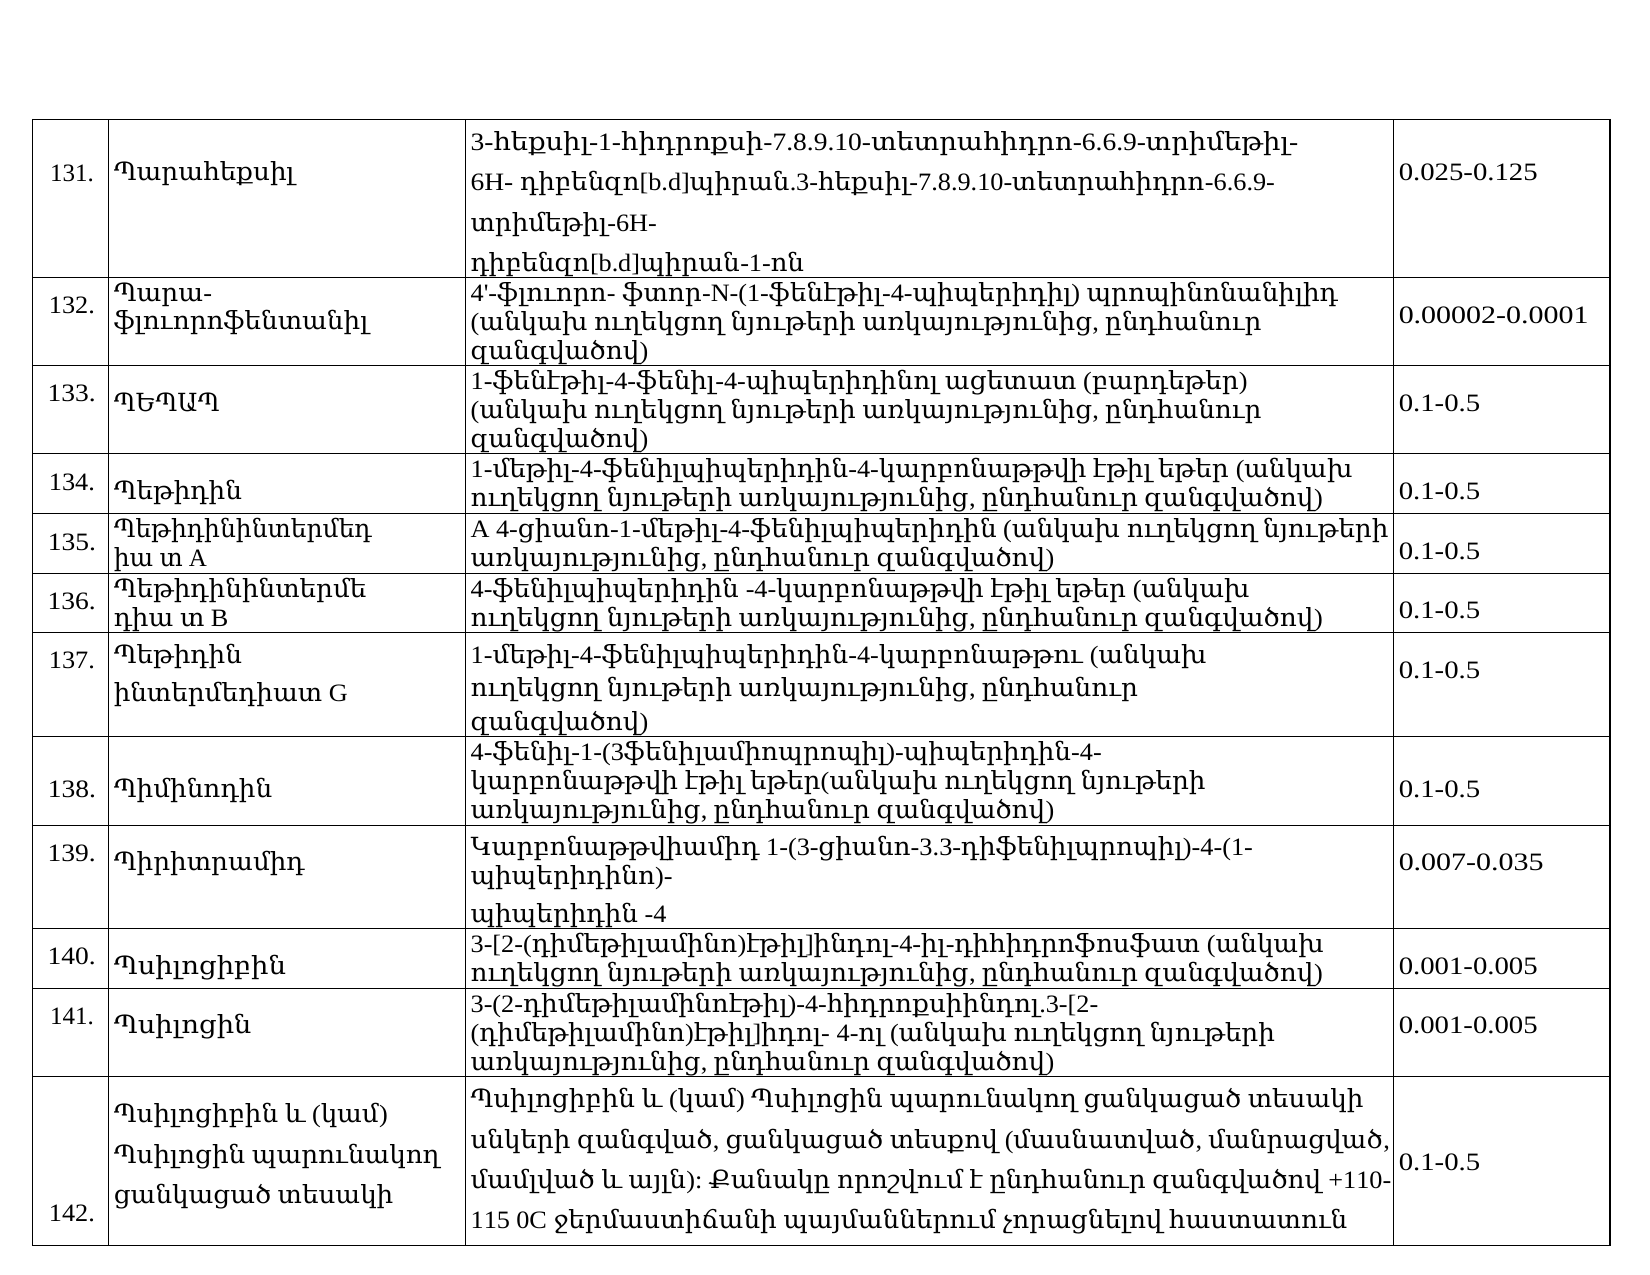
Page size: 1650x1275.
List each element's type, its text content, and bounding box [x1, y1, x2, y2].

table_cell Պեթիդին [109, 454, 465, 513]
table_cell 142. [33, 1077, 108, 1245]
table_cell 4-ֆենիլպիպերիդին -4-կարբոնաթթվի էթիլ եթեր (անկախ ուղեկցող նյութերի առկայությունից, ընդհանուր զանգվածով) [466, 574, 1393, 632]
table_cell Պարա- ֆլուորոֆենտանիլ [109, 278, 465, 365]
table_header 3-հեքսիլ-1-հիդրոքսի-7.8.9.10-տետրահիդրո-6.6.9-տրիմեթիլ-6Н- դիբենզո[b.d]պիրան.3-հեքսիլ-7.8.9.10-տետրահիդրո-6.6.9-տրիմեթիլ-6Н- դիբենզո[b.d]պիրան-1-ոն [466, 120, 1393, 277]
table_cell Պիմինոդին [109, 737, 465, 824]
table_cell 0.1-0.5 [1394, 574, 1609, 632]
table_cell 141. [33, 989, 108, 1076]
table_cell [466, 1077, 1393, 1245]
table_cell 134. [33, 454, 108, 513]
table_cell 136. [33, 574, 108, 632]
table_cell 132. [33, 278, 108, 365]
table_cell Պիրիտրամիդ [109, 826, 465, 928]
table_cell Պեթիդինինտերմեդիա տ B [109, 574, 465, 632]
table_cell 3-(2-դիմեթիլամինոէթիլ)-4-հիդրոքսիինդոլ.3-[2-(դիմեթիլամինո)էթիլ]իդոլ- 4-ոլ (անկախ ուղեկցող նյութերի առկայությունից, ընդհանուր զանգվածով) [466, 989, 1393, 1076]
table_cell 0.1-0.5 [1394, 514, 1609, 573]
table_cell Պեթիդին ինտերմեդիատ G [109, 633, 465, 736]
table_cell Պսիլոցին [109, 989, 465, 1076]
table_cell 137. [33, 633, 108, 736]
table_header 0.025-0.125 [1394, 120, 1609, 277]
table_cell 133. [33, 366, 108, 453]
table_cell 0.1-0.5 [1394, 454, 1609, 513]
table_cell 0.1-0.5 [1394, 633, 1609, 736]
table_cell 3-[2-(դիմեթիլամինո)էթիլ]ինդոլ-4-իլ-դիհիդրոֆոսֆատ (անկախ ուղեկցող նյութերի առկայությունից, ընդհանուր զանգվածով) [466, 929, 1393, 988]
table_cell Պսիլոցիբին [109, 929, 465, 988]
table_cell 0.007-0.035 [1394, 826, 1609, 928]
table_cell 0.001-0.005 [1394, 989, 1609, 1076]
table_cell 0.1-0.5 [1394, 737, 1609, 824]
table_header 131. [33, 120, 108, 277]
table_cell A 4-ցիանո-1-մեթիլ-4-ֆենիլպիպերիդին (անկախ ուղեկցող նյութերի առկայությունից, ընդհանուր զանգվածով) [466, 514, 1393, 573]
table_cell 0.00002-0.0001 [1394, 278, 1609, 365]
table_cell 1-ֆենէթիլ-4-ֆենիլ-4-պիպերիդինոլ ացետատ (բարդեթեր)(անկախ ուղեկցող նյութերի առկայությունից, ընդհանուր զանգվածով) [466, 366, 1393, 453]
table_cell 4-ֆենիլ-1-(3ֆենիլամիոպրոպիլ)-պիպերիդին-4-կարբոնաթթվի էթիլ եթեր(անկախ ուղեկցող նյութերի առկայությունից, ընդհանուր զանգվածով) [466, 737, 1393, 824]
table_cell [109, 1077, 465, 1245]
table_cell Պեթիդինինտերմեդիա տ A [109, 514, 465, 573]
table_cell 139. [33, 826, 108, 928]
table_cell 4'-ֆլուորո- ֆտոր-N-(1-ֆենէթիլ-4-պիպերիդիլ) պրոպինոնանիլիդ (անկախ ուղեկցող նյութերի առկայությունից, ընդհանուր զանգվածով) [466, 278, 1393, 365]
table_cell 1-մեթիլ-4-ֆենիլպիպերիդին-4-կարբոնաթթվի էթիլ եթեր (անկախ ուղեկցող նյութերի առկայությունից, ընդհանուր զանգվածով) [466, 454, 1393, 513]
table_cell 138. [33, 737, 108, 824]
table_cell 0.001-0.005 [1394, 929, 1609, 988]
table_header Պարահեքսիլ [109, 120, 465, 277]
table_cell 1-մեթիլ-4-ֆենիլպիպերիդին-4-կարբոնաթթու (անկախ ուղեկցող նյութերի առկայությունից, ընդհանուր զանգվածով) [466, 633, 1393, 736]
table_cell Կարբոնաթթվիամիդ 1-(3-ցիանո-3.3-դիֆենիլպրոպիլ)-4-(1-պիպերիդինո)- պիպերիդին -4 [466, 826, 1393, 928]
table_cell 135. [33, 514, 108, 573]
table_cell 0.1-0.5 [1394, 366, 1609, 453]
table_cell 140. [33, 929, 108, 988]
table_cell ՊԵՊԱՊ [109, 366, 465, 453]
table_cell 0.1-0.5 [1394, 1077, 1609, 1245]
